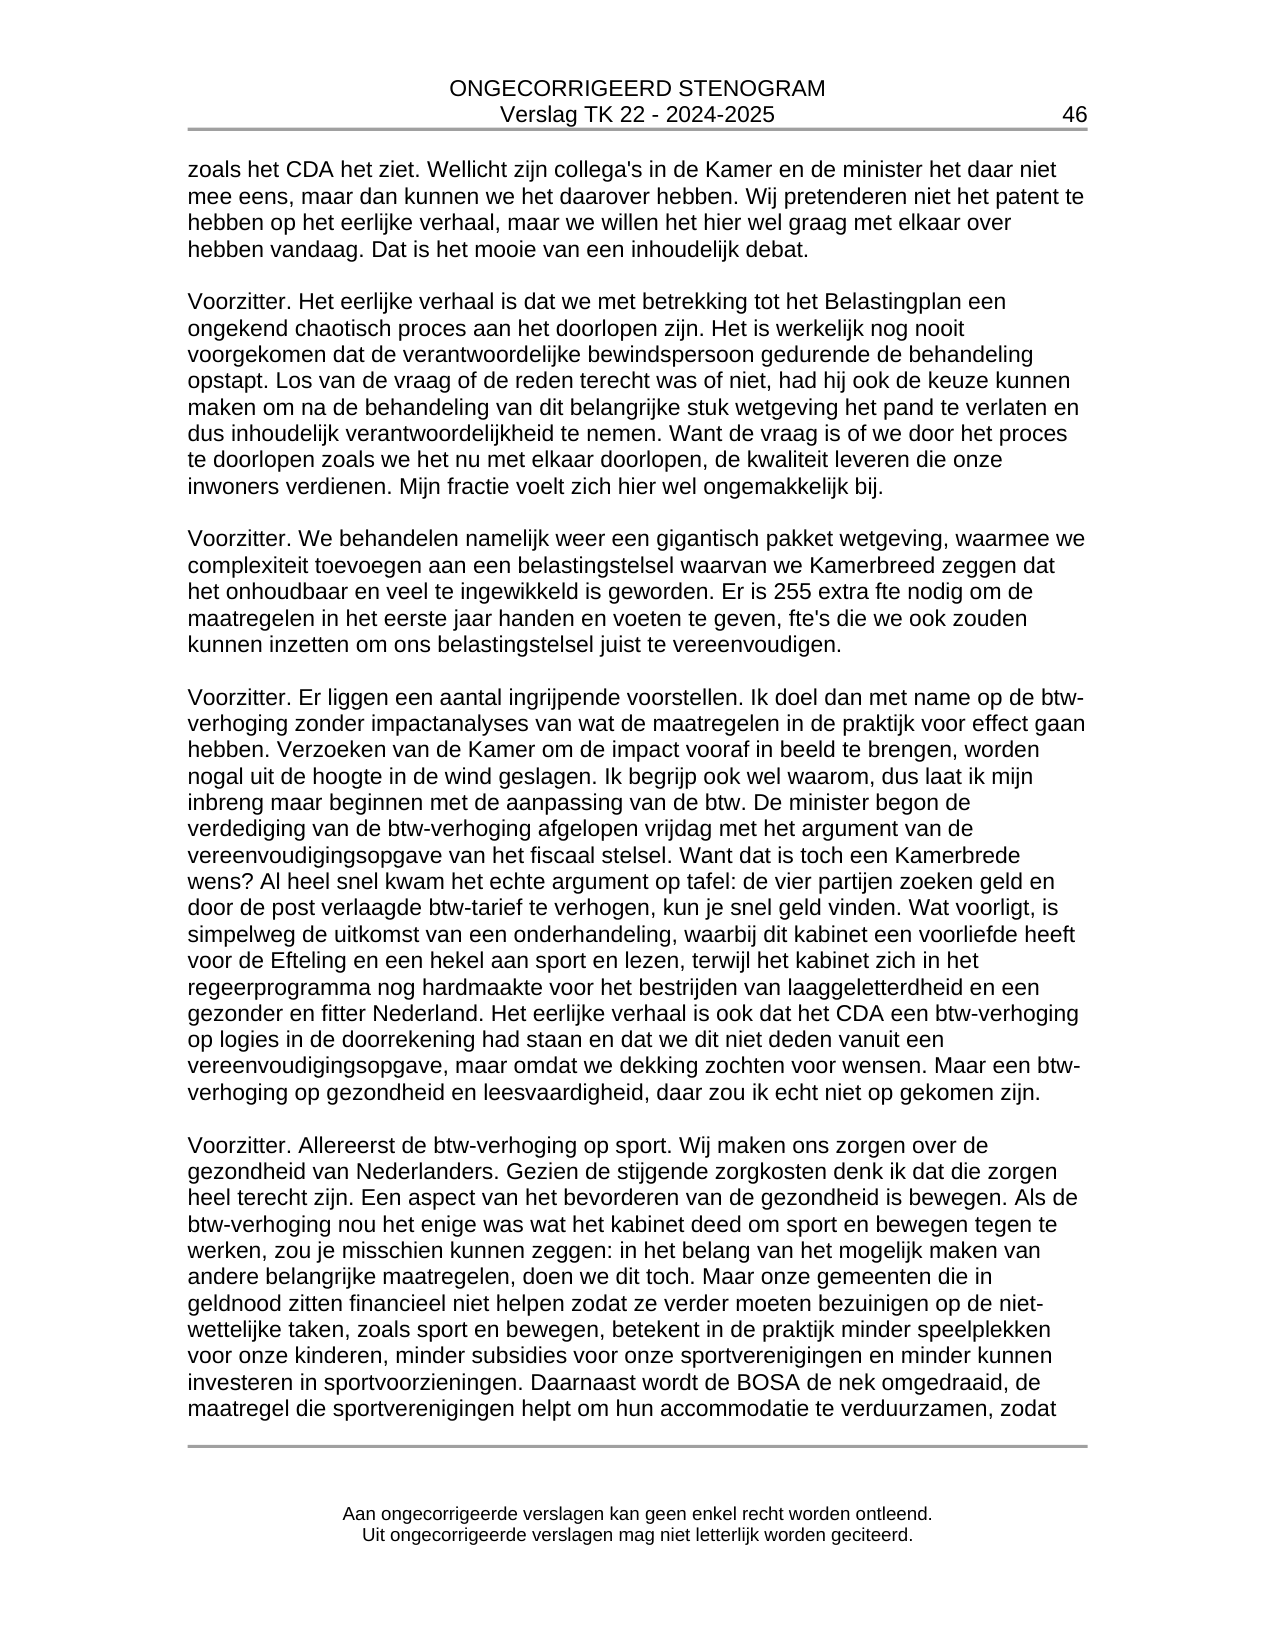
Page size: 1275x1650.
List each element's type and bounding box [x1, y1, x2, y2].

text [187, 156, 1087, 1421]
